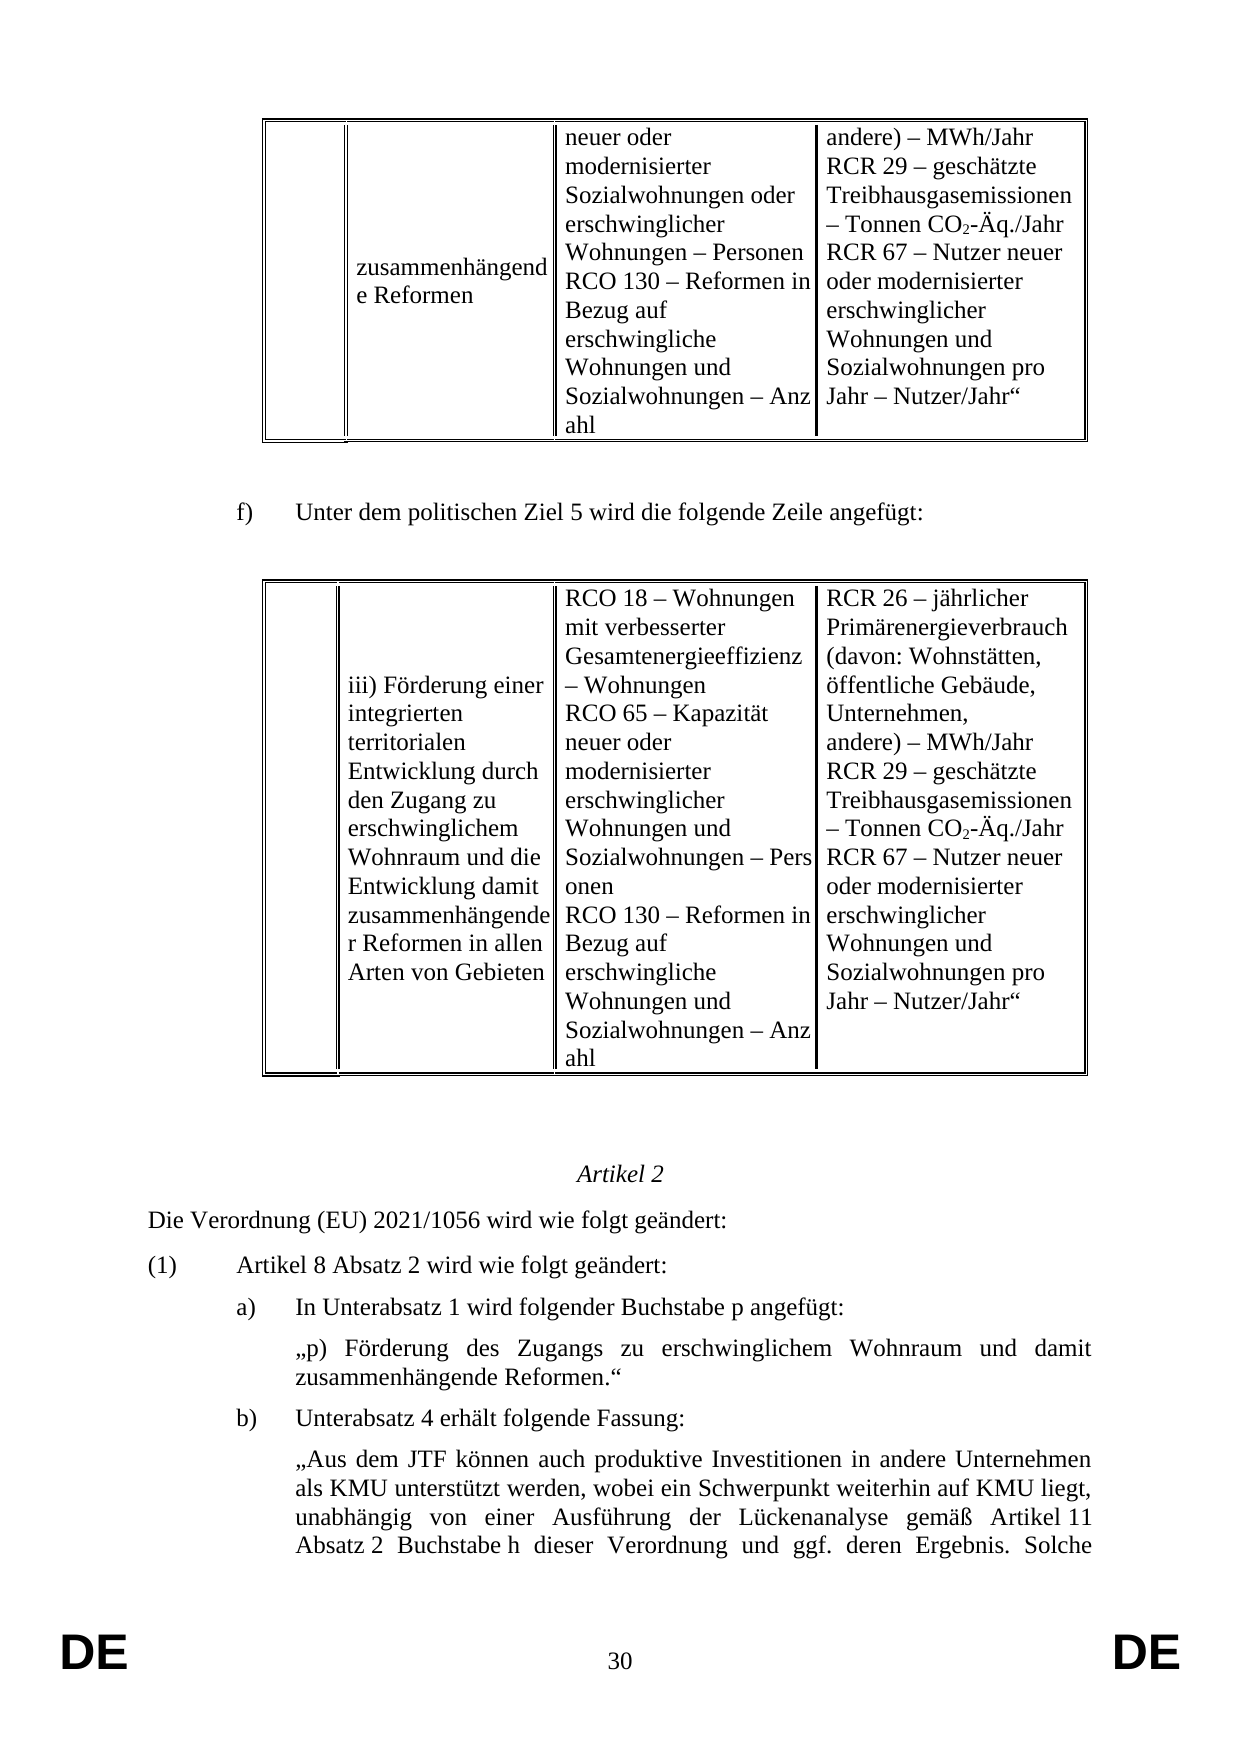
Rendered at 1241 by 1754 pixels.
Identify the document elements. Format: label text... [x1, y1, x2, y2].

text „p) Förderung des Zugangs zu erschwinglichem Wohnraum und damit zusammenhängende Reformen.“ [295, 1333, 1093, 1391]
table_header [264, 581, 338, 1072]
text b) Unterabsatz 4 erhält folgende Fassung: [236, 1403, 1093, 1432]
text a) In Unterabsatz 1 wird folgender Buchstabe p angefügt: [236, 1292, 1093, 1321]
text Artikel 2 [148, 1159, 1093, 1188]
table_header RCO 18 – Wohnungen mit verbesserter Gesamtenergieeffizienz – Wohnungen RCO 65 – Kapazität neuer oder modernisierter erschwinglicher Wohnungen und Sozialwohnungen – Personen RCO 130 – Reformen in Bezug auf erschwingliche Wohnungen und Sozialwohnungen – Anzahl [555, 583, 816, 1072]
text (1) Artikel 8 Absatz 2 wird wie folgt geändert: [148, 1251, 1093, 1279]
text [295, 1444, 1093, 1559]
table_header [346, 120, 555, 439]
text f) Unter dem politischen Ziel 5 wird die folgende Zeile angefügt: [236, 497, 1093, 525]
table_header iii) Förderung einer integrierten territorialen Entwicklung durch den Zugang zu erschwinglichem Wohnraum und die Entwicklung damit zusammenhängender Reformen in allen Arten von Gebieten [338, 581, 555, 1072]
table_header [555, 122, 816, 439]
table_header [266, 122, 346, 439]
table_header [816, 122, 1084, 439]
text Die Verordnung (EU) 2021/1056 wird wie folgt geändert: [148, 1205, 1093, 1234]
